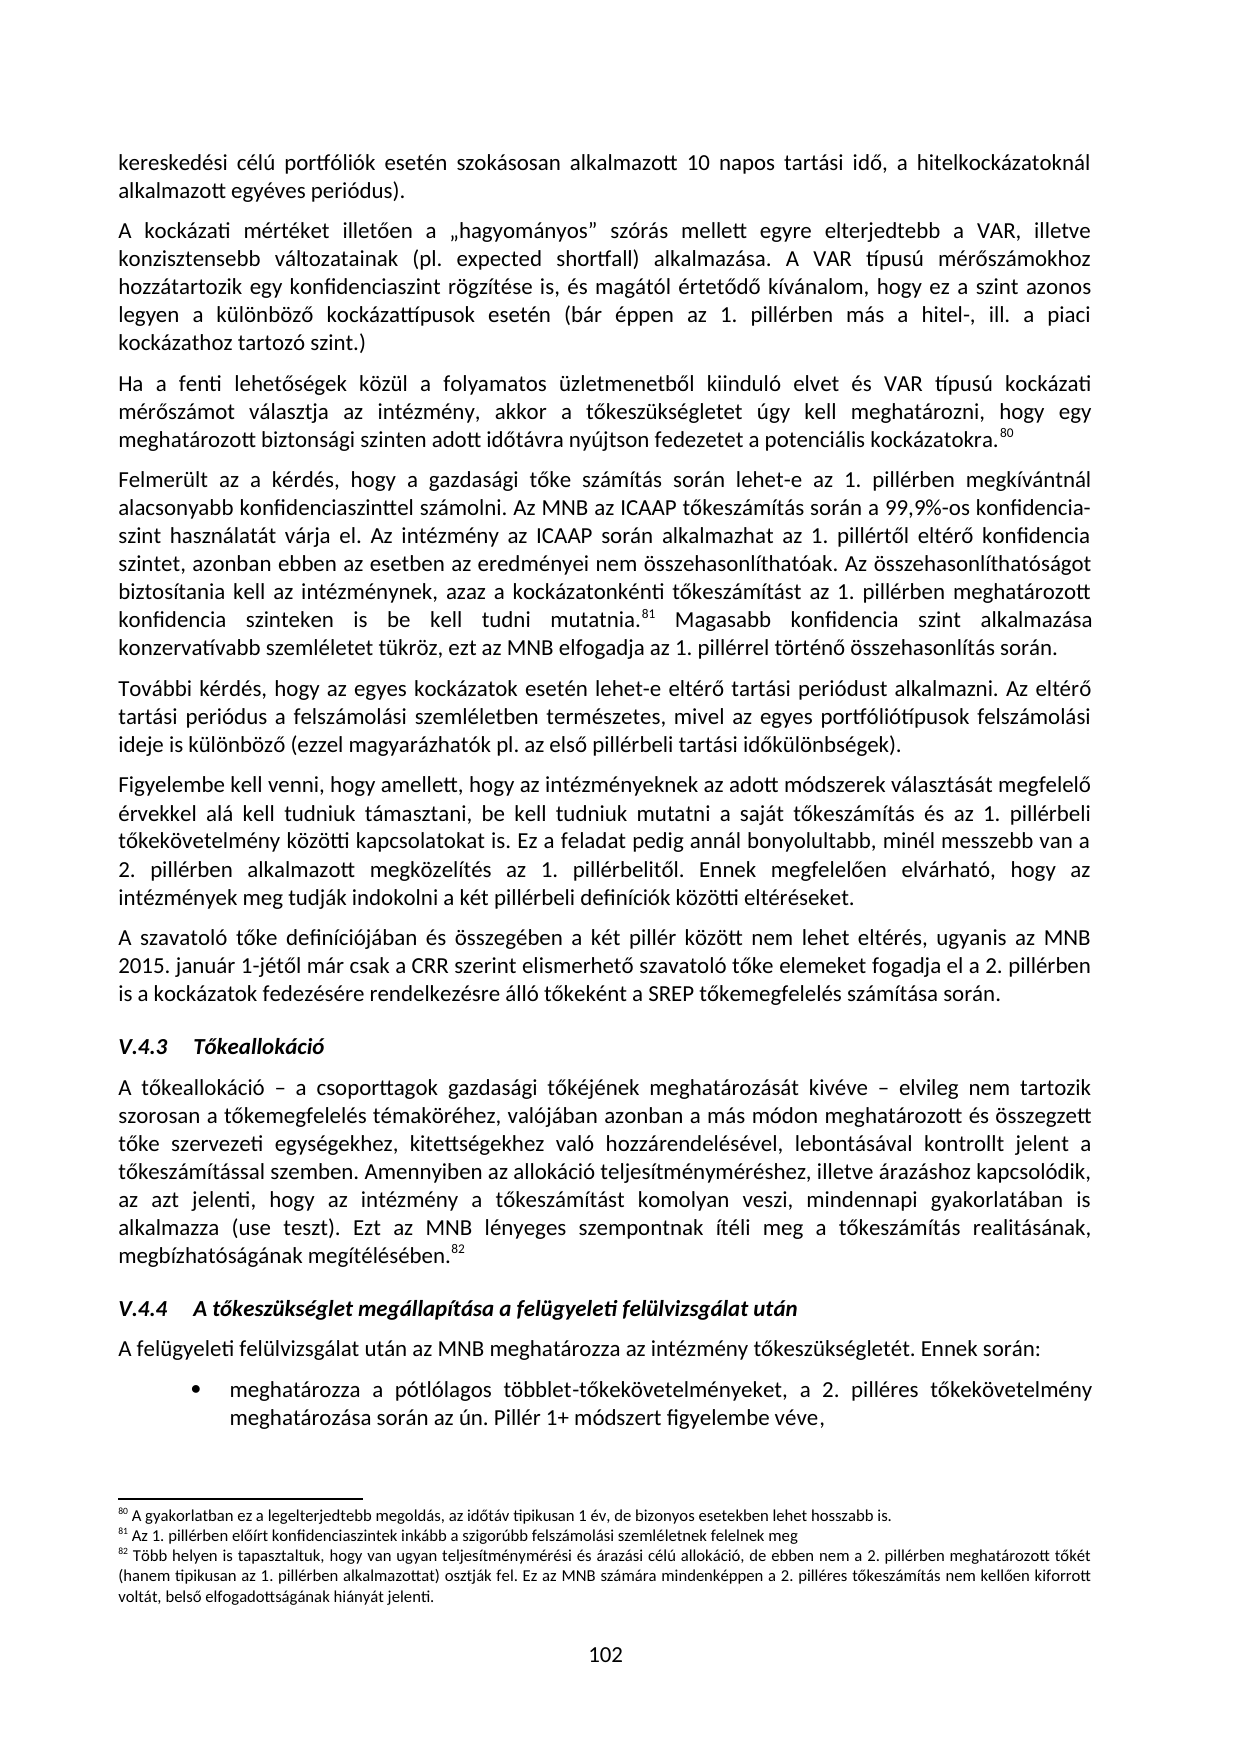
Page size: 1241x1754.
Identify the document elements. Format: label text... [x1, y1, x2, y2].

text A szavatoló tőke definíciójában és összegében a két pillér között nem lehet eltérés, ugyanis az MNB 2015. január 1-jétől már csak a CRR szerint elismerhető szavatoló tőke elemeket fogadja el a 2. pillérben is a kockázatok fedezésére rendelkezésre álló tőkeként a SREP tőkemegfelelés számítása során. [118, 923, 1093, 1007]
subtitle Tőkeallokáció [118, 1032, 1093, 1060]
text Ha a fenti lehetőségek közül a folyamatos üzletmenetből kiinduló elvet és VAR típusú kockázati mérőszámot választja az intézmény, akkor a tőkeszükségletet úgy kell meghatározni, hogy egy meghatározott biztonsági szinten adott időtávra nyújtson fedezetet a potenciális kockázatokra. [118, 369, 1093, 453]
text További kérdés, hogy az egyes kockázatok esetén lehet-e eltérő tartási periódust alkalmazni. Az eltérő tartási periódus a felszámolási szemléletben természetes, mivel az egyes portfóliótípusok felszámolási ideje is különböző (ezzel magyarázhatók pl. az első pillérbeli tartási időkülönbségek). [118, 674, 1093, 758]
text A felügyeleti felülvizsgálat után az MNB meghatározza az intézmény tőkeszükségletét. Ennek során: [118, 1334, 1093, 1362]
text Felmerült az a kérdés, hogy a gazdasági tőke számítás során lehet-e az 1. pillérben megkívántnál alacsonyabb konfidenciaszinttel számolni. Az MNB az ICAAP tőkeszámítás során a 99,9%-os konfidencia-szint használatát várja el. Az intézmény az ICAAP során alkalmazhat az 1. pillértől eltérő konfidencia szintet, azonban ebben az esetben az eredményei nem összehasonlíthatóak. Az összehasonlíthatóságot biztosítania kell az intézménynek, azaz a kockázatonkénti tőkeszámítást az 1. pillérben meghatározott konfidencia szinteken is be kell tudni mutatnia. Magasabb konfidencia szint alkalmazása konzervatívabb szemléletet tükröz, ezt az MNB elfogadja az 1. pillérrel történő összehasonlítás során. [118, 465, 1093, 662]
subtitle A tőkeszükséglet megállapítása a felügyeleti felülvizsgálat után [118, 1294, 1093, 1322]
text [118, 148, 1093, 204]
text A kockázati mértéket illetően a „hagyományos” szórás mellett egyre elterjedtebb a VAR, illetve konzisztensebb változatainak (pl. expected shortfall) alkalmazása. A VAR típusú mérőszámokhoz hozzátartozik egy konfidenciaszint rögzítése is, és magától értetődő kívánalom, hogy ez a szint azonos legyen a különböző kockázattípusok esetén (bár éppen az 1. pillérben más a hitel-, ill. a piaci kockázathoz tartozó szint.) [118, 216, 1093, 356]
text A tőkeallokáció – a csoporttagok gazdasági tőkéjének meghatározását kivéve – elvileg nem tartozik szorosan a tőkemegfelelés témaköréhez, valójában azonban a más módon meghatározott és összegzett tőke szervezeti egységekhez, kitettségekhez való hozzárendelésével, lebontásával kontrollt jelent a tőkeszámítással szemben. Amennyiben az allokáció teljesítményméréshez, illetve árazáshoz kapcsolódik, az azt jelenti, hogy az intézmény a tőkeszámítást komolyan veszi, mindennapi gyakorlatában is alkalmazza (use teszt). Ezt az MNB lényeges szempontnak ítéli meg a tőkeszámítás realitásának, megbízhatóságának megítélésében. [118, 1073, 1093, 1269]
text meghatározza a pótlólagos többlet-tőkekövetelményeket, a 2. pilléres tőkekövetelmény meghatározása során az ún. Pillér 1+ módszert figyelembe véve, [192, 1375, 1093, 1431]
text Figyelembe kell venni, hogy amellett, hogy az intézményeknek az adott módszerek választását megfelelő érvekkel alá kell tudniuk támasztani, be kell tudniuk mutatni a saját tőkeszámítás és az 1. pillérbeli tőkekövetelmény közötti kapcsolatokat is. Ez a feladat pedig annál bonyolultabb, minél messzebb van a 2. pillérben alkalmazott megközelítés az 1. pillérbelitől. Ennek megfelelően elvárható, hogy az intézmények meg tudják indokolni a két pillérbeli definíciók közötti eltéréseket. [118, 771, 1093, 911]
